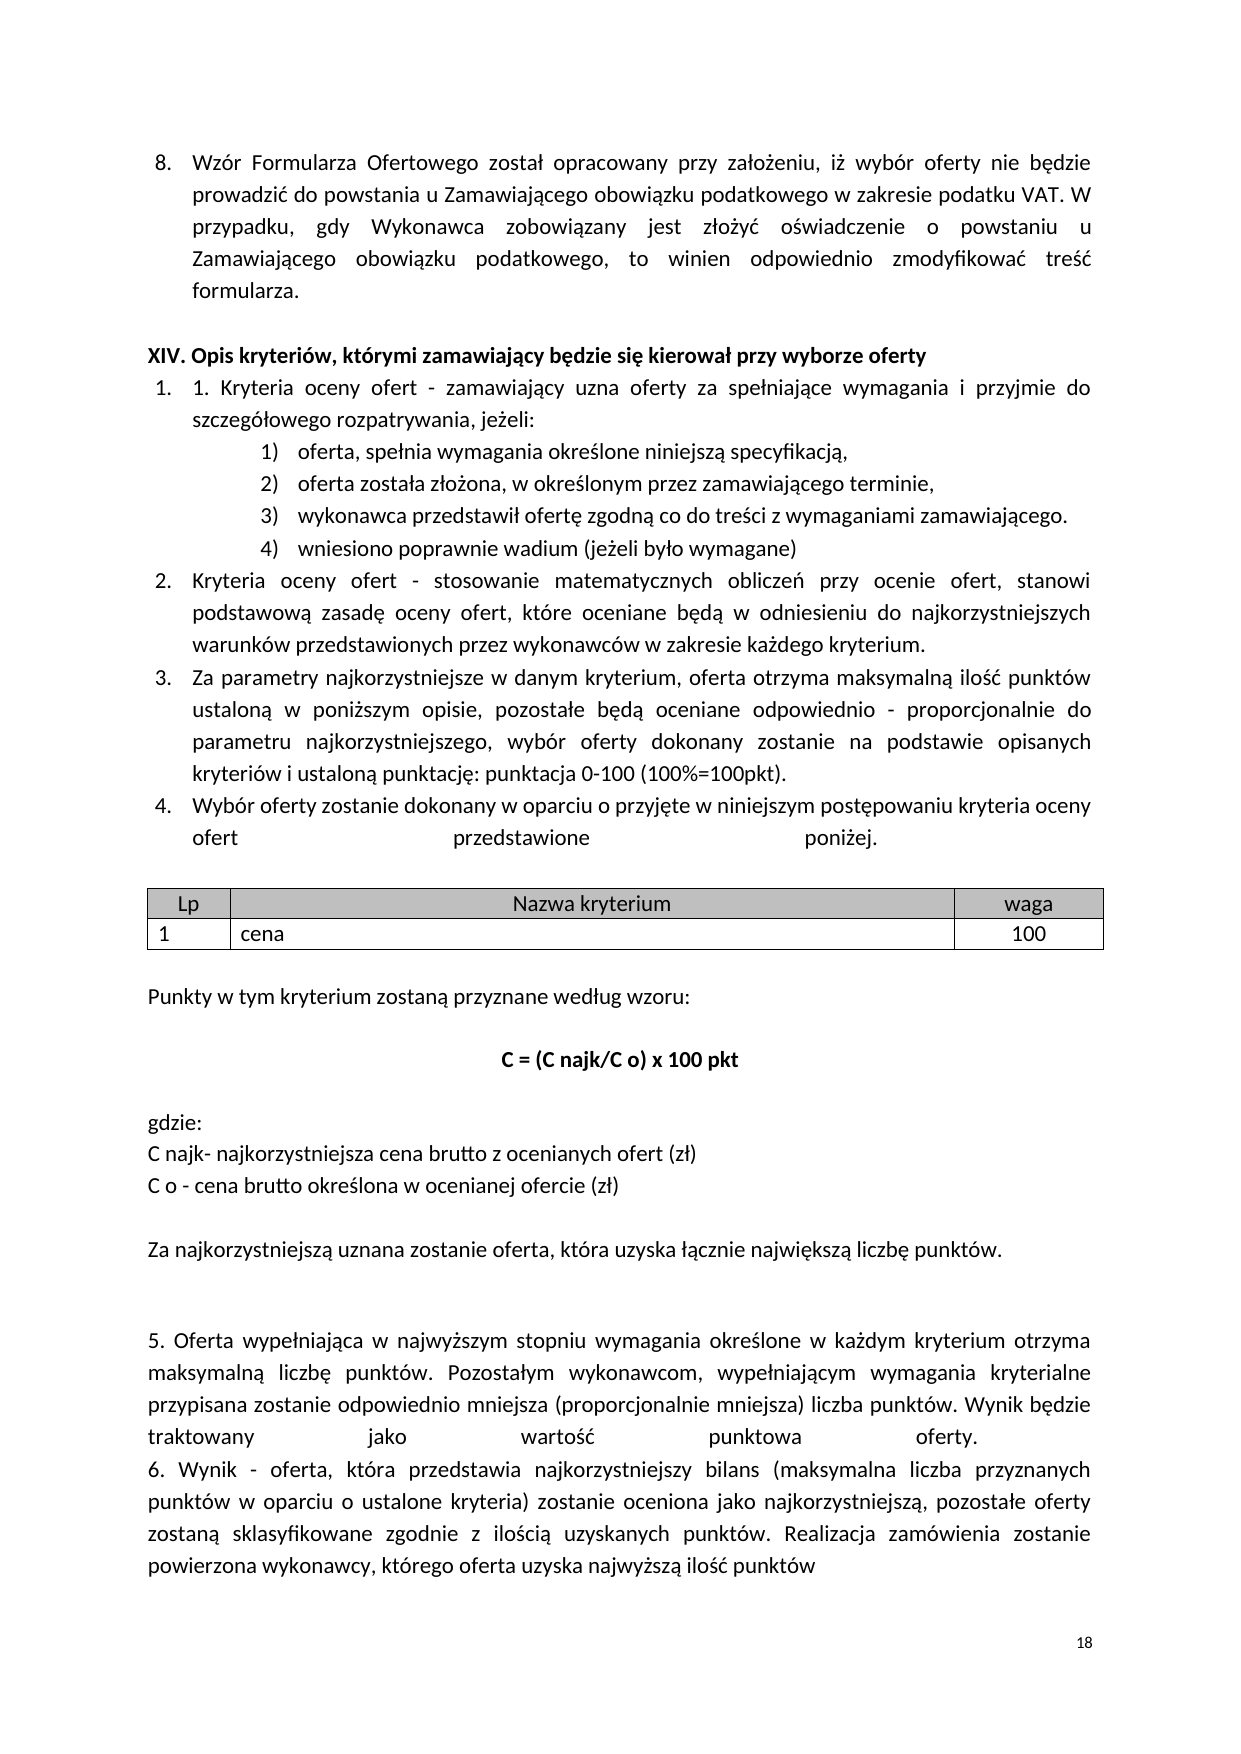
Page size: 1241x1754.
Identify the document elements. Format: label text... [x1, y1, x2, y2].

text C o - cena brutto określona w ocenianej ofercie (zł) [148, 1171, 1093, 1199]
list 1. Kryteria oceny ofert - zamawiający uzna oferty za spełniające wymagania i przyjmie do szczegółowego rozpatrywania, jeżeli: [154, 373, 1093, 433]
table_header waga [955, 889, 1103, 918]
list oferta została złożona, w określonym przez zamawiającego terminie, [260, 469, 1093, 497]
list oferta, spełnia wymagania określone niniejszą specyfikacją, [260, 437, 1093, 465]
text C = (C najk/C o) x 100 pkt [148, 1045, 1093, 1073]
list Kryteria oceny ofert - stosowanie matematycznych obliczeń przy ocenie ofert, stanowi podstawową zasadę oceny ofert, które oceniane będą w odniesieniu do najkorzystniejszych warunków przedstawionych przez wykonawców w zakresie każdego kryterium. [154, 566, 1093, 658]
list Wybór oferty zostanie dokonany w oparciu o przyjęte w niniejszym postępowaniu kryteria oceny ofert przedstawione poniżej. [154, 791, 1093, 884]
text XIV. Opis kryteriów, którymi zamawiający będzie się kierował przy wyborze oferty [148, 341, 1093, 369]
text Punkty w tym kryterium zostaną przyznane według wzoru: [148, 982, 1093, 1010]
text Za najkorzystniejszą uznana zostanie oferta, która uzyska łącznie największą liczbę punktów. [148, 1235, 1093, 1263]
table_header Nazwa kryterium [231, 889, 954, 918]
list Wzór Formularza Ofertowego został opracowany przy założeniu, iż wybór oferty nie będzie prowadzić do powstania u Zamawiającego obowiązku podatkowego w zakresie podatku VAT. W przypadku, gdy Wykonawca zobowiązany jest złożyć oświadczenie o powstaniu u Zamawiającego obowiązku podatkowego, to winien odpowiednio zmodyfikować treść formularza. [154, 148, 1093, 304]
list wykonawca przedstawił ofertę zgodną co do treści z wymaganiami zamawiającego. [260, 502, 1093, 530]
text gdzie: [148, 1108, 1093, 1136]
table_cell 100 [955, 919, 1103, 948]
list wniesiono poprawnie wadium (jeżeli było wymagane) [260, 534, 1093, 562]
table_cell 1 [148, 919, 230, 948]
text 5. Oferta wypełniająca w najwyższym stopniu wymagania określone w każdym kryterium otrzyma maksymalną liczbę punktów. Pozostałym wykonawcom, wypełniającym wymagania kryterialne przypisana zostanie odpowiednio mniejsza (proporcjonalnie mniejsza) liczba punktów. Wynik będzie traktowany jako wartość punktowa oferty. 6. Wynik - oferta, która przedstawia najkorzystniejszy bilans (maksymalna liczba przyznanych punktów w oparciu o ustalone kryteria) zostanie oceniona jako najkorzystniejszą, pozostałe oferty zostaną sklasyfikowane zgodnie z ilością uzyskanych punktów. Realizacja zamówienia zostanie powierzona wykonawcy, którego oferta uzyska najwyższą ilość punktów [148, 1294, 1093, 1579]
text C najk- najkorzystniejsza cena brutto z ocenianych ofert (zł) [148, 1139, 1093, 1168]
table_header Lp [148, 889, 230, 918]
table_cell cena [231, 919, 954, 948]
list Za parametry najkorzystniejsze w danym kryterium, oferta otrzyma maksymalną ilość punktów ustaloną w poniższym opisie, pozostałe będą oceniane odpowiednio - proporcjonalnie do parametru najkorzystniejszego, wybór oferty dokonany zostanie na podstawie opisanych kryteriów i ustaloną punktację: punktacja 0-100 (100%=100pkt). [154, 663, 1093, 787]
